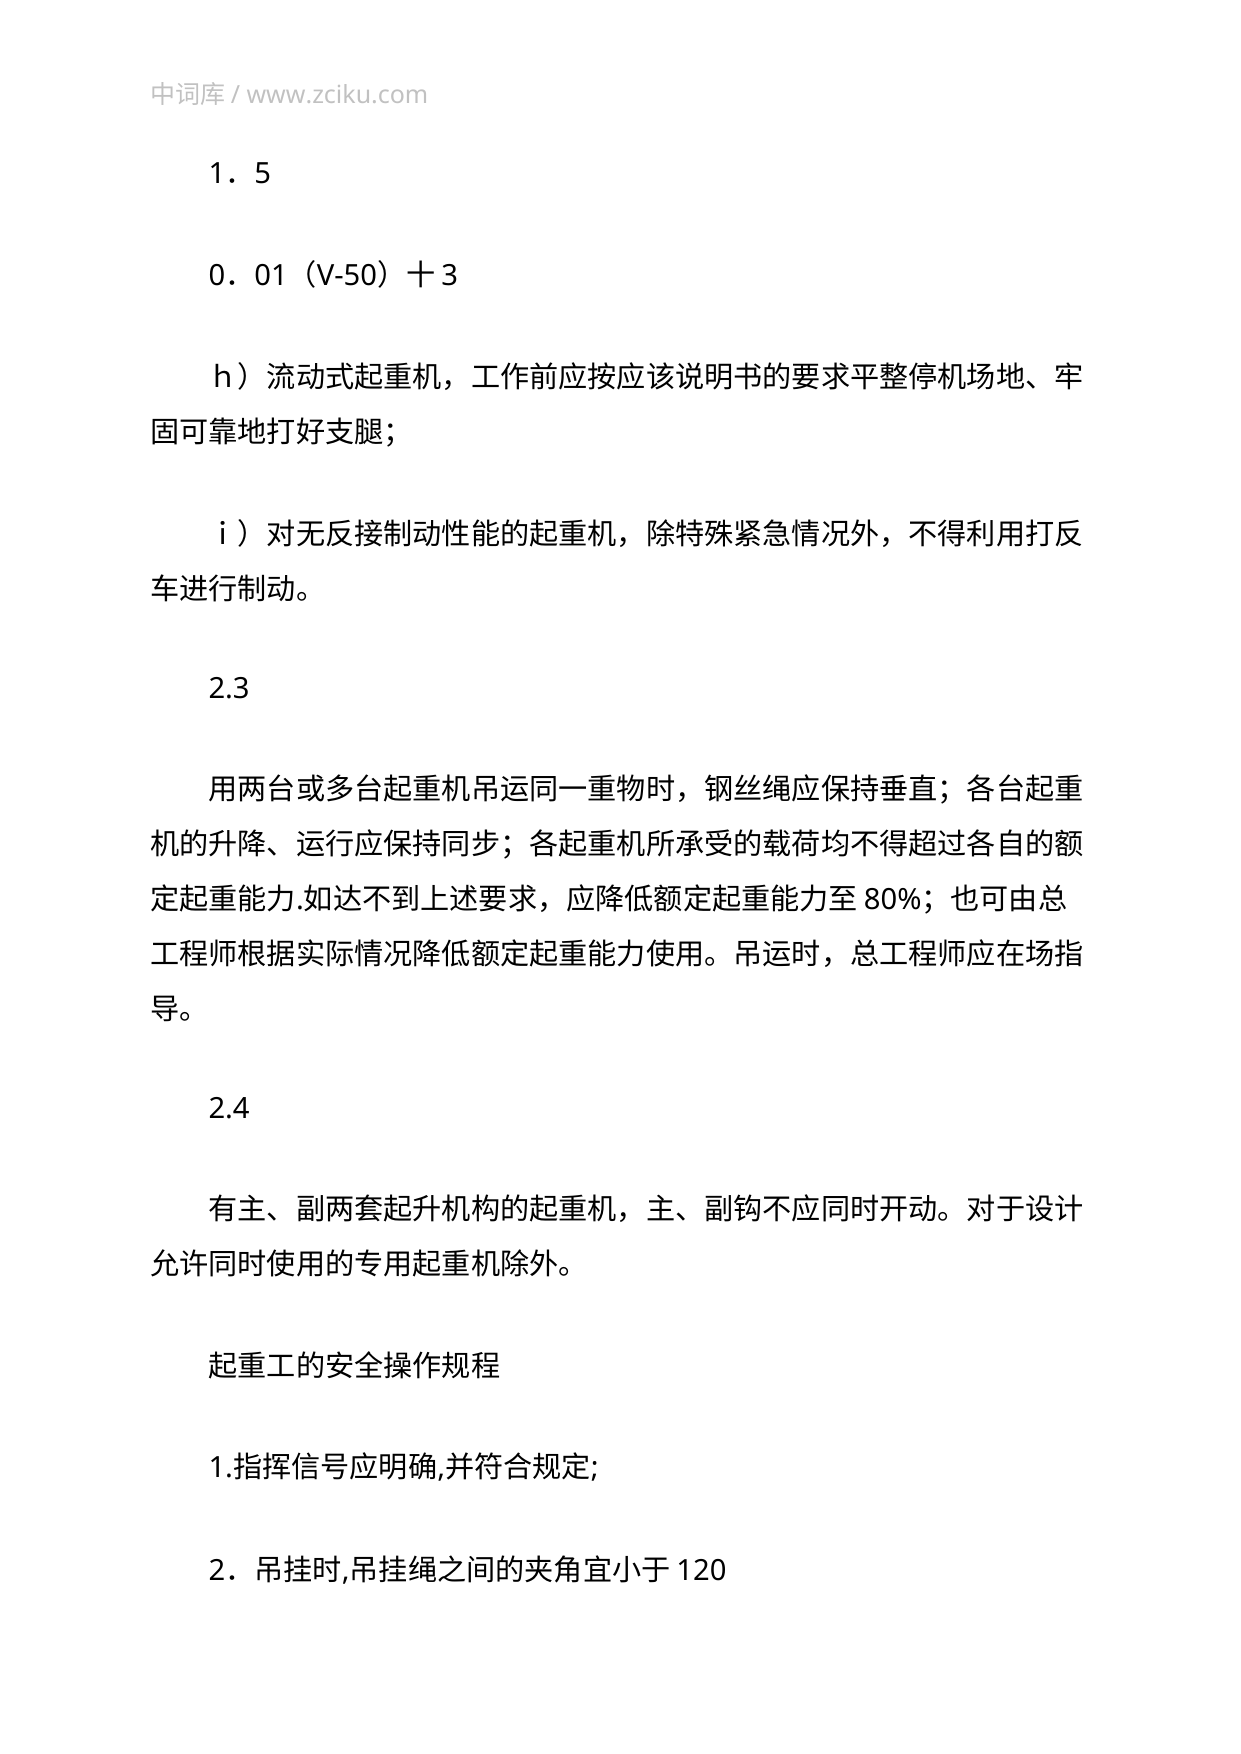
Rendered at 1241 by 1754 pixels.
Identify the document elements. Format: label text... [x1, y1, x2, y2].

text 0．01（V-50）十3 [150, 252, 1090, 294]
text 2．吊挂时,吊挂绳之间的夹角宜小于120 [150, 1546, 1090, 1588]
text 1.指挥信号应明确,并符合规定; [150, 1444, 1090, 1486]
text 1．5 [150, 150, 1090, 192]
text 2.4 [150, 1087, 1090, 1127]
text ｈ）流动式起重机，工作前应按应该说明书的要求平整停机场地、牢固可靠地打好支腿； [150, 354, 1090, 451]
text ｉ）对无反接制动性能的起重机，除特殊紧急情况外，不得利用打反车进行制动。 [150, 511, 1090, 608]
text 用两台或多台起重机吊运同一重物时，钢丝绳应保持垂直；各台起重机的升降、运行应保持同步；各起重机所承受的载荷均不得超过各自的额定起重能力.如达不到上述要求，应降低额定起重能力至80%；也可由总工程师根据实际情况降低额定起重能力使用。吊运时，总工程师应在场指导。 [150, 766, 1090, 1028]
text 起重工的安全操作规程 [150, 1342, 1090, 1384]
text 有主、副两套起升机构的起重机，主、副钩不应同时开动。对于设计允许同时使用的专用起重机除外。 [150, 1186, 1090, 1283]
text 2.3 [150, 667, 1090, 707]
